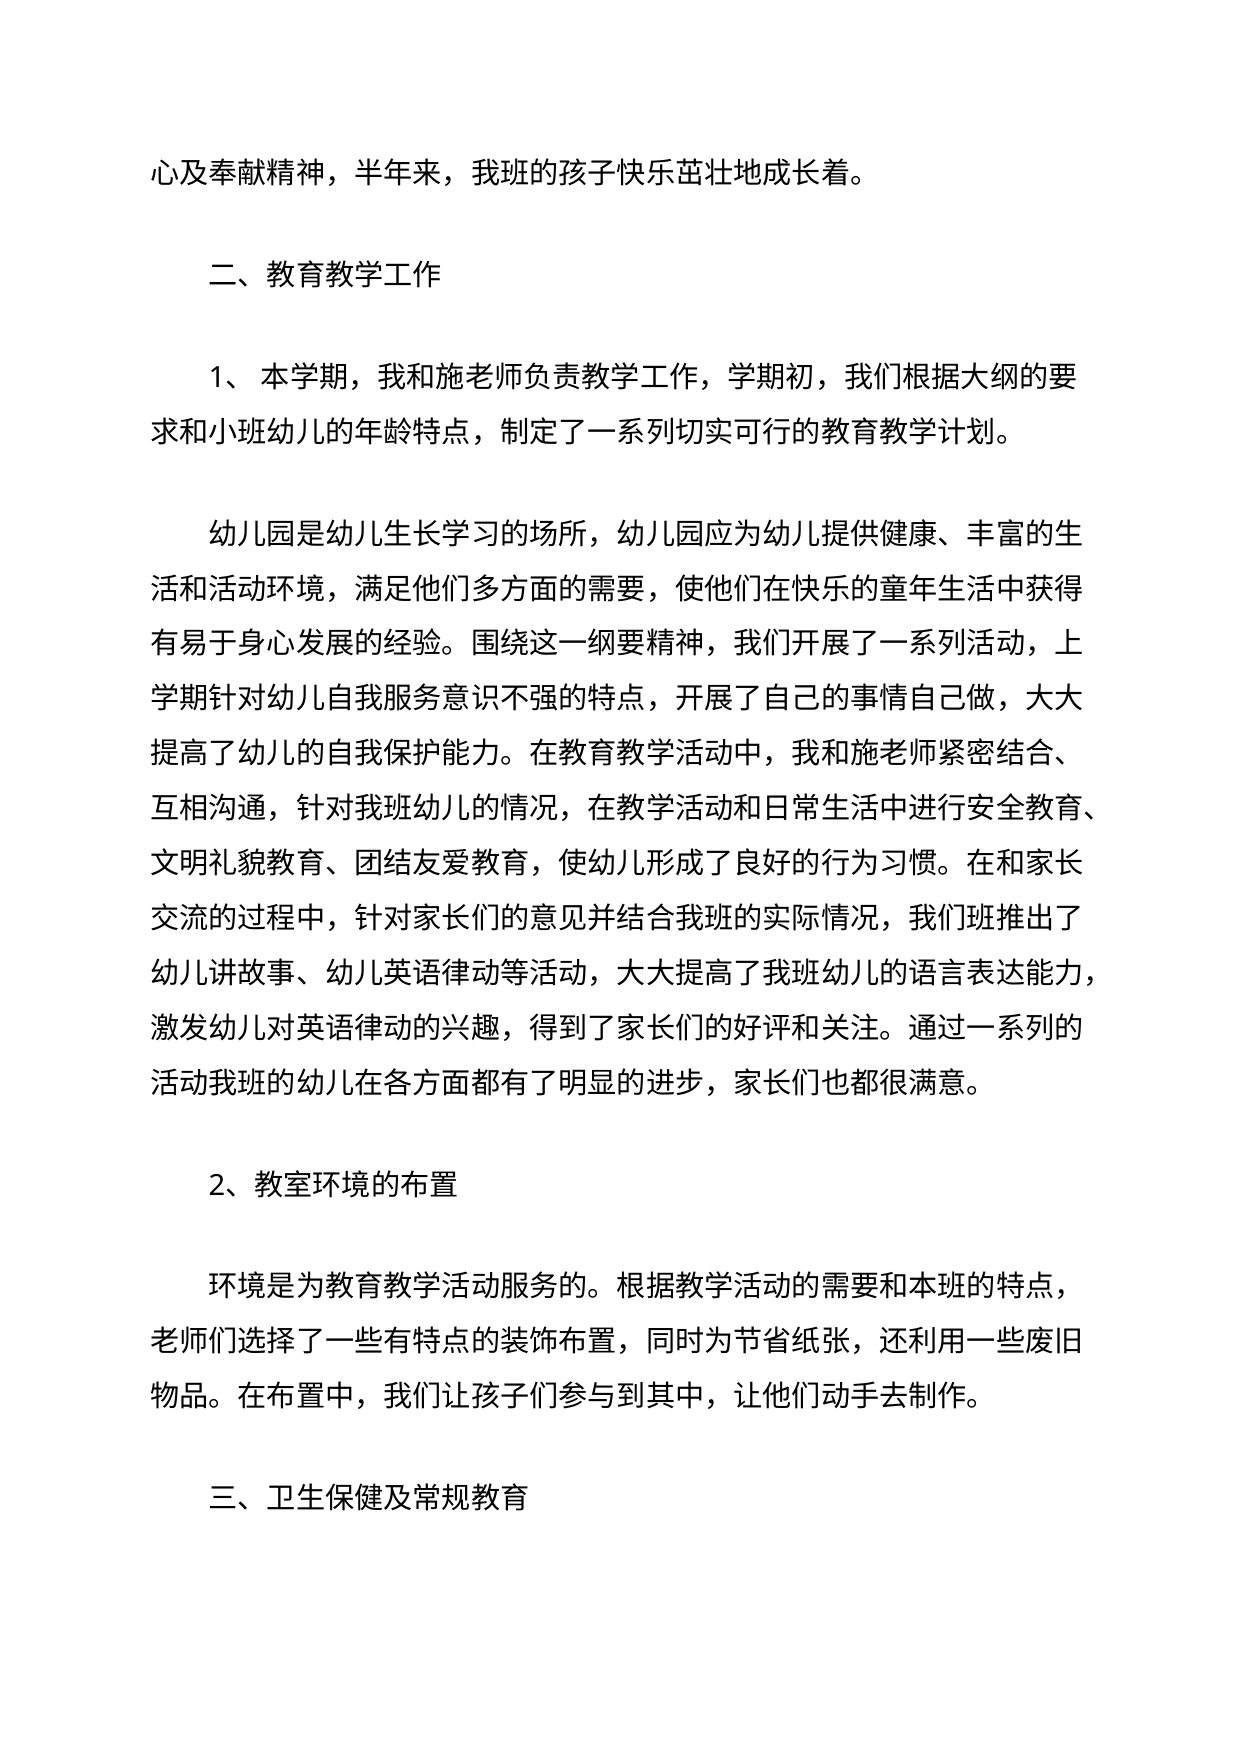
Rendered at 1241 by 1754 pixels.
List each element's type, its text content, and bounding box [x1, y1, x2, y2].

text 二、教育教学工作 [150, 252, 1090, 294]
text 2、教室环境的布置 [150, 1161, 1090, 1203]
text 三、卫生保健及常规教育 [150, 1474, 1090, 1517]
text 1、 本学期，我和施老师负责教学工作，学期初，我们根据大纲的要求和小班幼儿的年龄特点，制定了一系列切实可行的教育教学计划。 [150, 353, 1090, 451]
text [150, 150, 1090, 192]
text 幼儿园是幼儿生长学习的场所，幼儿园应为幼儿提供健康、丰富的生活和活动环境，满足他们多方面的需要，使他们在快乐的童年生活中获得有易于身心发展的经验。围绕这一纲要精神，我们开展了一系列活动，上学期针对幼儿自我服务意识不强的特点，开展了自己的事情自己做，大大提高了幼儿的自我保护能力。在教育教学活动中，我和施老师紧密结合、互相沟通，针对我班幼儿的情况，在教学活动和日常生活中进行安全教育、文明礼貌教育、团结友爱教育，使幼儿形成了良好的行为习惯。在和家长交流的过程中，针对家长们的意见并结合我班的实际情况，我们班推出了幼儿讲故事、幼儿英语律动等活动，大大提高了我班幼儿的语言表达能力，激发幼儿对英语律动的兴趣，得到了家长们的好评和关注。通过一系列的活动我班的幼儿在各方面都有了明显的进步，家长们也都很满意。 [150, 510, 1090, 1102]
text 环境是为教育教学活动服务的。根据教学活动的需要和本班的特点，老师们选择了一些有特点的装饰布置，同时为节省纸张，还利用一些废旧物品。在布置中，我们让孩子们参与到其中，让他们动手去制作。 [150, 1263, 1090, 1415]
